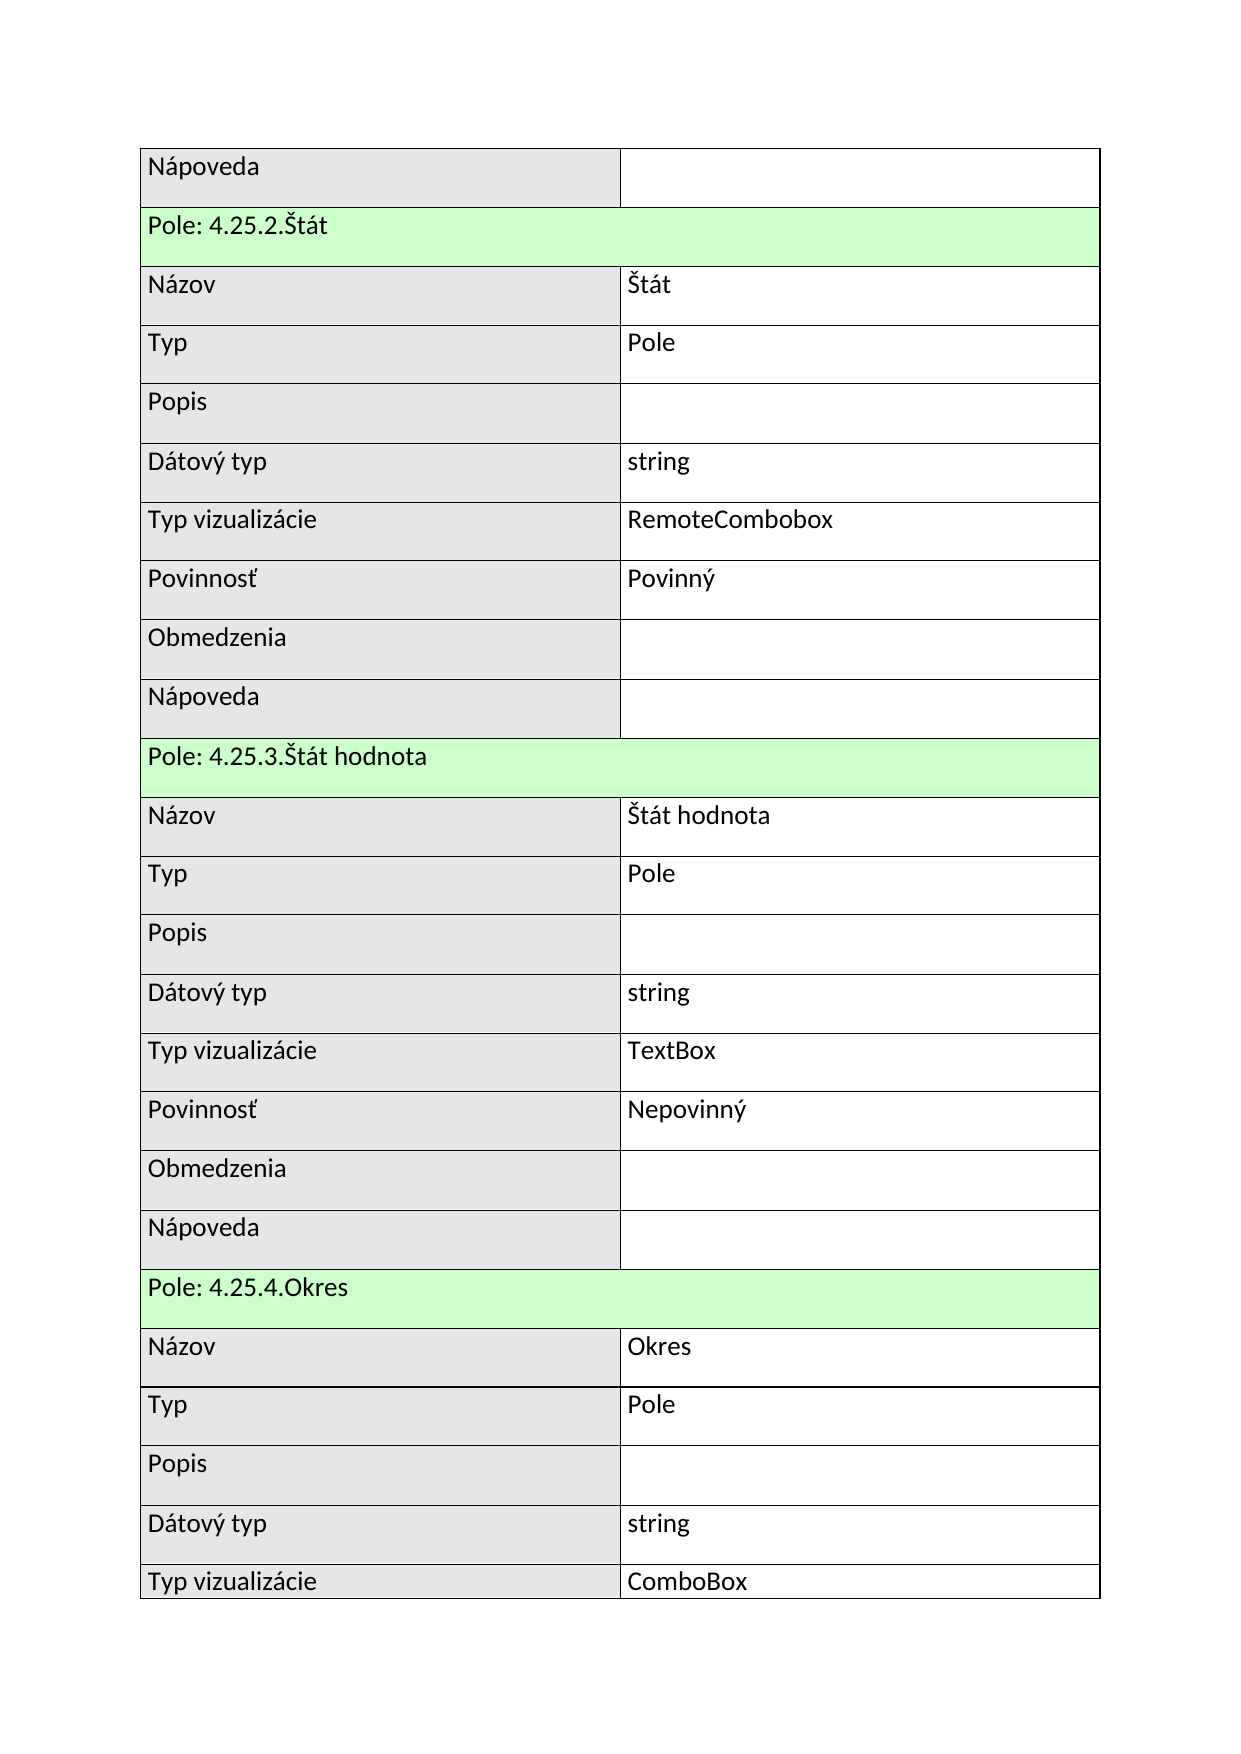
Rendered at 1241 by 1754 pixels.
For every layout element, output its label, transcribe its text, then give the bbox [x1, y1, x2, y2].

table_cell Povinnosť [141, 1092, 620, 1150]
table_cell Okres [621, 1329, 1099, 1386]
table_cell Pole [621, 326, 1099, 383]
table_cell string [621, 975, 1099, 1032]
table_cell Štát hodnota [621, 798, 1099, 856]
table_cell ComboBox [621, 1565, 1099, 1597]
table_cell Pole: 4.25.2.Štát [141, 208, 1099, 266]
table_cell [621, 915, 1099, 974]
table_cell Dátový typ [141, 975, 620, 1032]
table_cell Popis [141, 915, 620, 974]
table_cell Názov [141, 798, 620, 856]
table_cell Povinnosť [141, 561, 620, 619]
table_cell [621, 1446, 1099, 1505]
table_cell Názov [141, 1329, 620, 1386]
table_cell [621, 384, 1099, 443]
table_cell RemoteCombobox [621, 503, 1099, 560]
table_cell [621, 620, 1099, 678]
table_cell Typ vizualizácie [141, 1565, 620, 1597]
table_cell Popis [141, 1446, 620, 1505]
table_cell [621, 680, 1099, 738]
table_cell Dátový typ [141, 444, 620, 502]
table_cell Pole [621, 1388, 1099, 1445]
table_cell TextBox [621, 1034, 1099, 1091]
table_cell [621, 1211, 1099, 1269]
table_cell Typ [141, 326, 620, 383]
table_cell Nápoveda [141, 1211, 620, 1269]
table_cell Typ [141, 1388, 620, 1445]
table_cell Povinný [621, 561, 1099, 619]
table_cell Nápoveda [141, 680, 620, 738]
table_cell Pole [621, 857, 1099, 914]
table_cell Štát [621, 267, 1099, 324]
table_cell Pole: 4.25.3.Štát hodnota [141, 739, 1099, 797]
table_cell [621, 1151, 1099, 1209]
table_cell Typ vizualizácie [141, 503, 620, 560]
table_cell [621, 149, 1099, 207]
table_cell Obmedzenia [141, 620, 620, 678]
table_cell Popis [141, 384, 620, 443]
table_cell Názov [141, 267, 620, 324]
table_cell string [621, 1506, 1099, 1563]
table_cell Pole: 4.25.4.Okres [141, 1270, 1099, 1328]
table_cell Typ vizualizácie [141, 1034, 620, 1091]
table_cell Obmedzenia [141, 1151, 620, 1209]
table_cell Nápoveda [141, 149, 620, 207]
table_cell Typ [141, 857, 620, 914]
table_cell string [621, 444, 1099, 502]
table_cell Nepovinný [621, 1092, 1099, 1150]
table_cell Dátový typ [141, 1506, 620, 1563]
